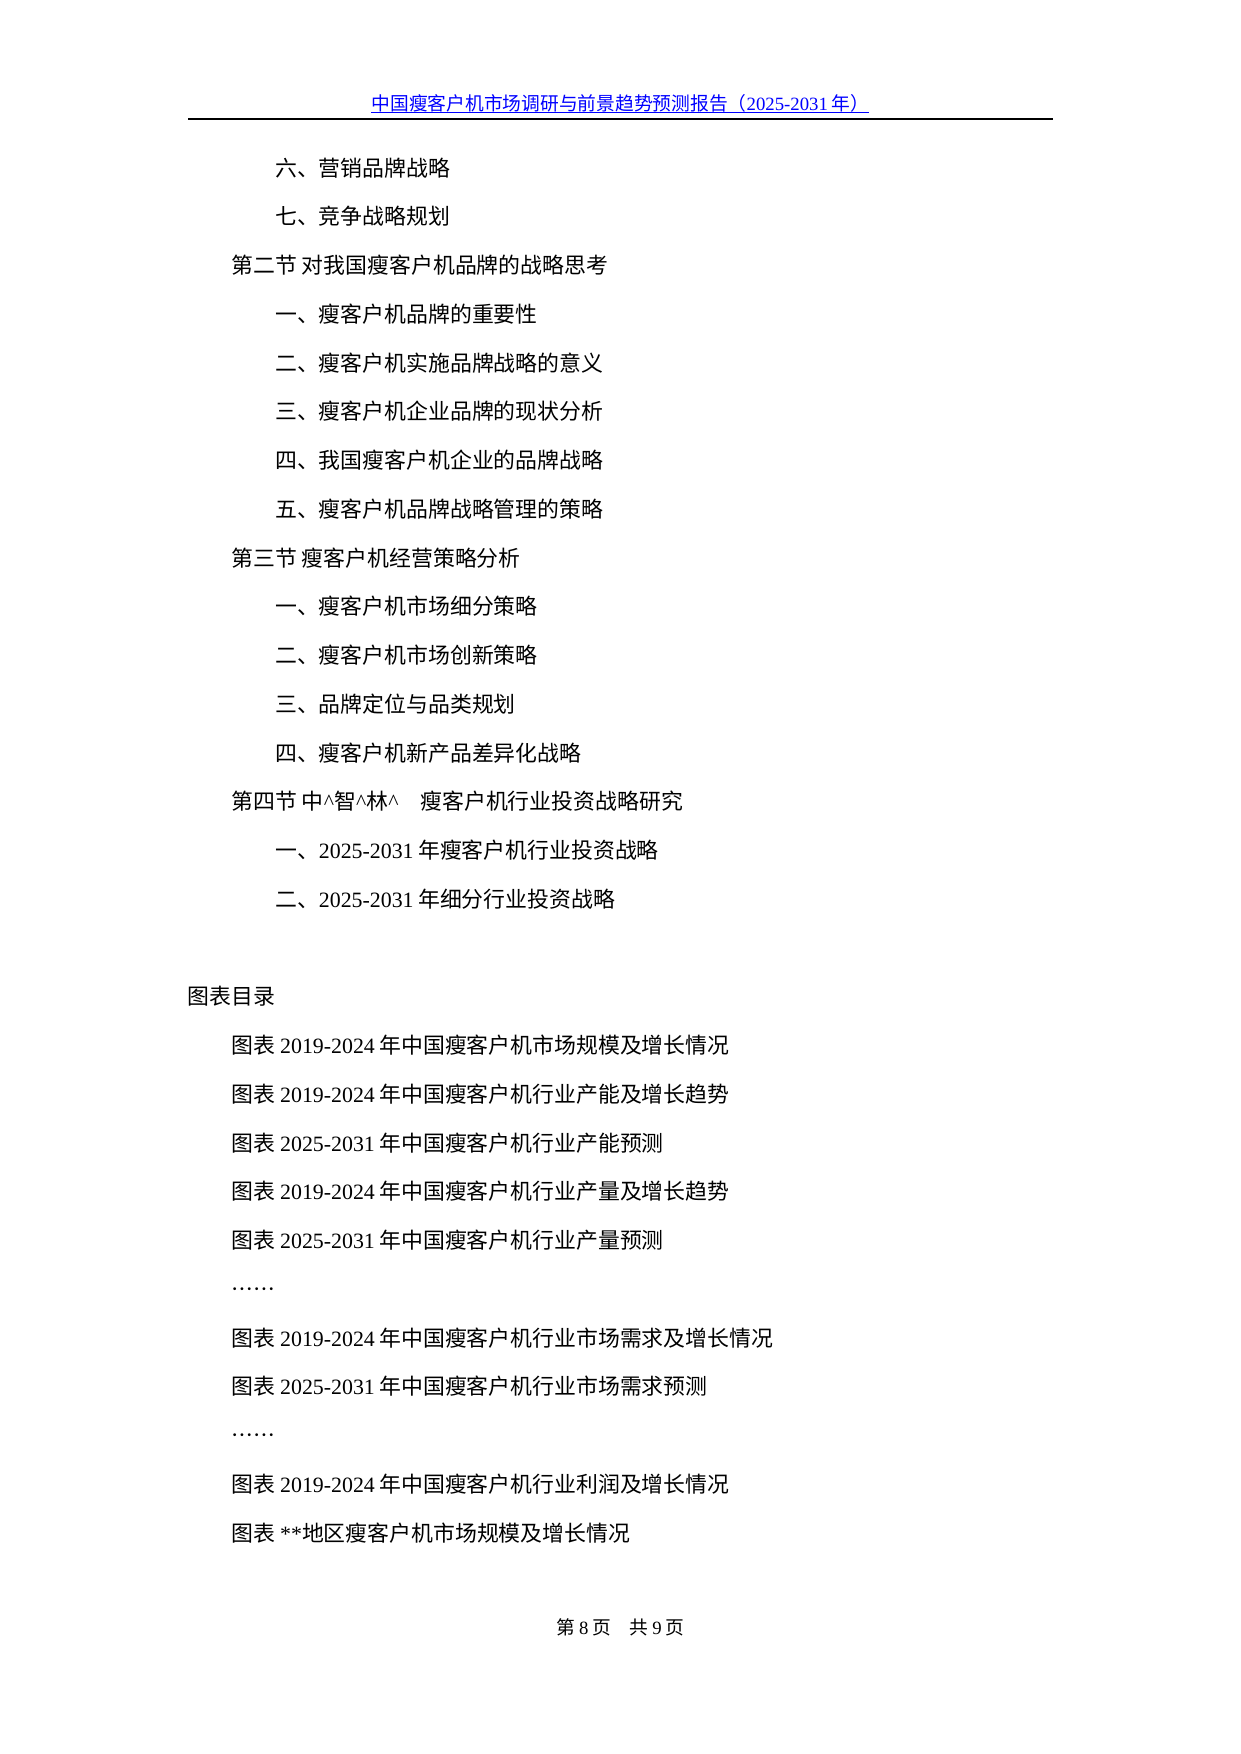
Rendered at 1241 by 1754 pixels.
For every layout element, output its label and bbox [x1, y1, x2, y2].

text [187, 150, 1053, 1548]
